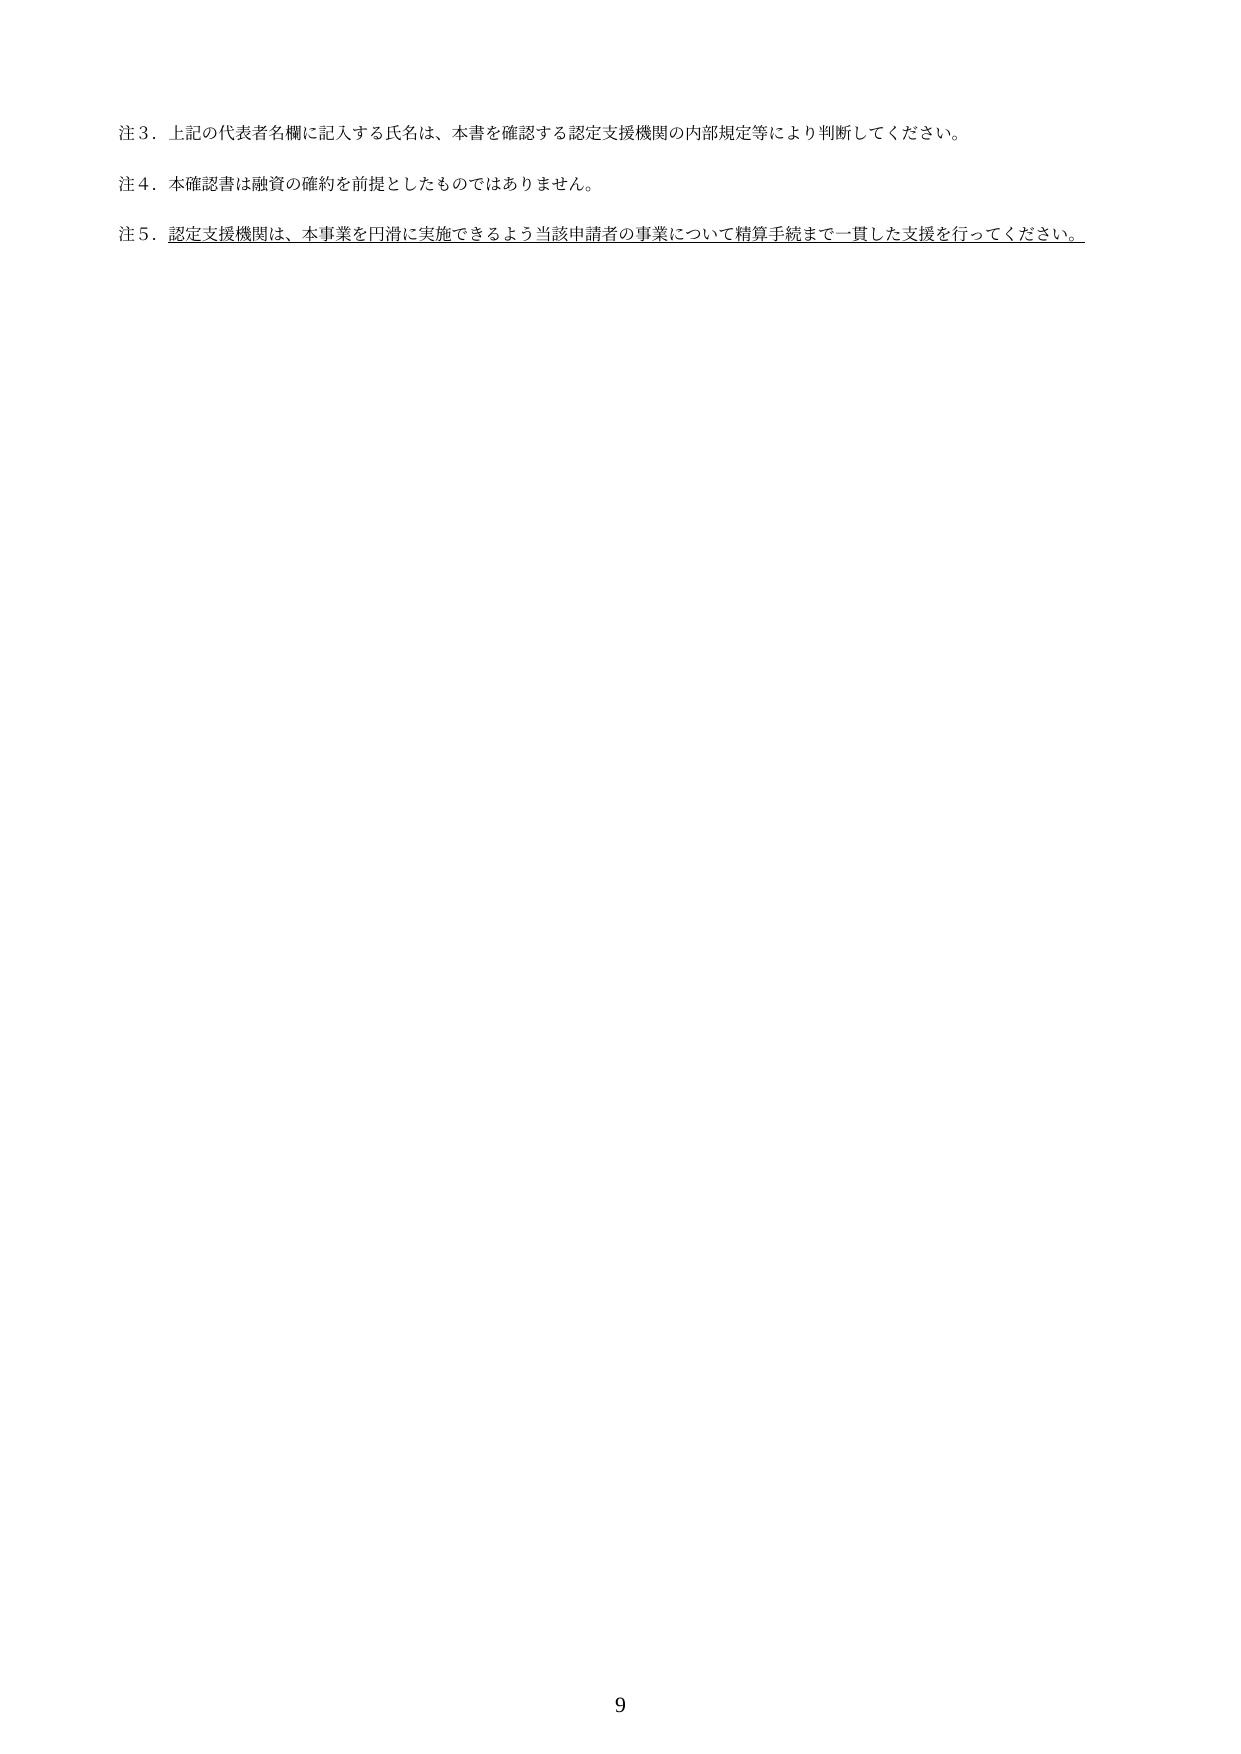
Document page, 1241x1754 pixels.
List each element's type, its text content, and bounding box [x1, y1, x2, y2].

text 注４．本確認書は融資の確約を前提としたものではありません。 [118, 164, 1122, 202]
text 注３．上記の代表者名欄に記入する氏名は、本書を確認する認定支援機関の内部規定等により判断してください。 [118, 113, 1122, 151]
text 注５．認定支援機関は、本事業を円滑に実施できるよう当該申請者の事業について精算手続まで一貫した支援を行ってください。 [118, 214, 1122, 252]
